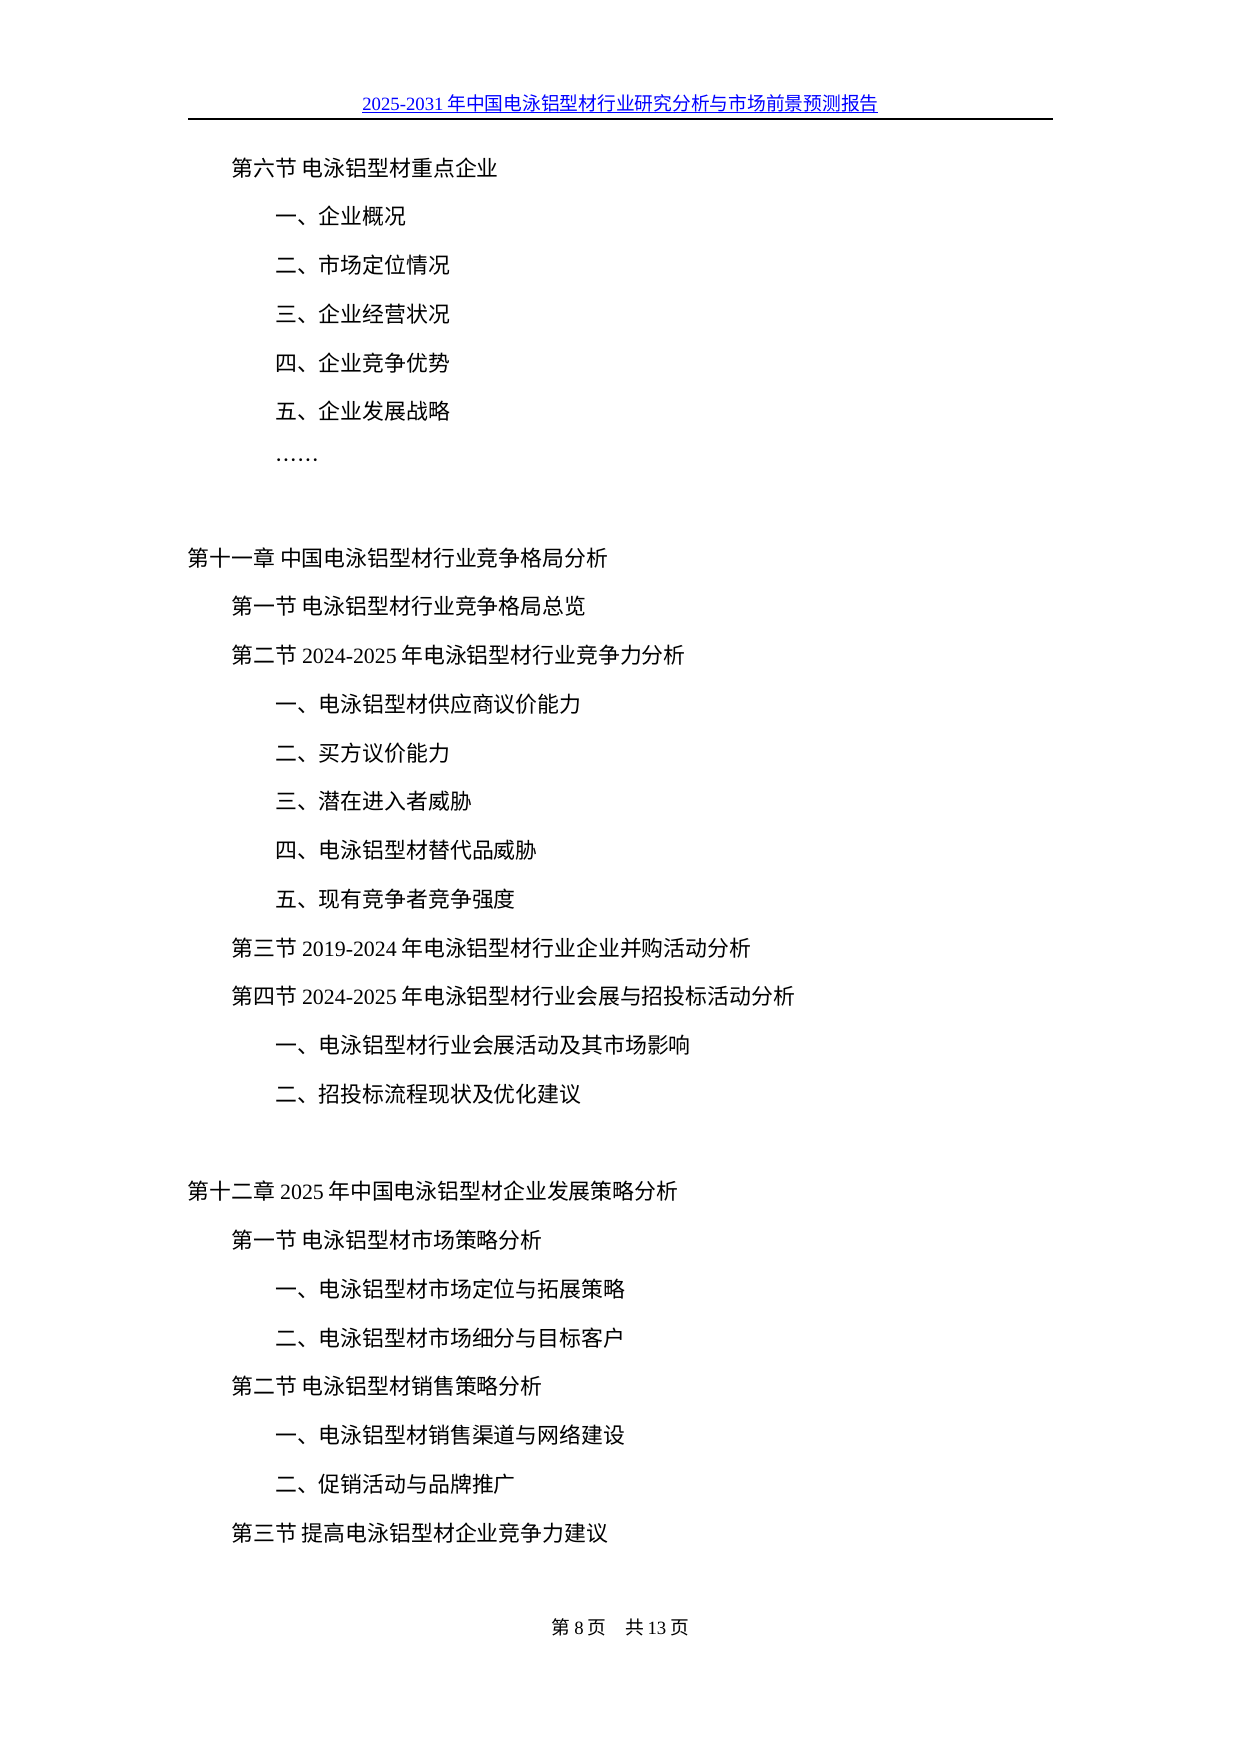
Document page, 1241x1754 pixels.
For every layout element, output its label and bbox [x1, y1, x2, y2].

text [187, 150, 1053, 1548]
